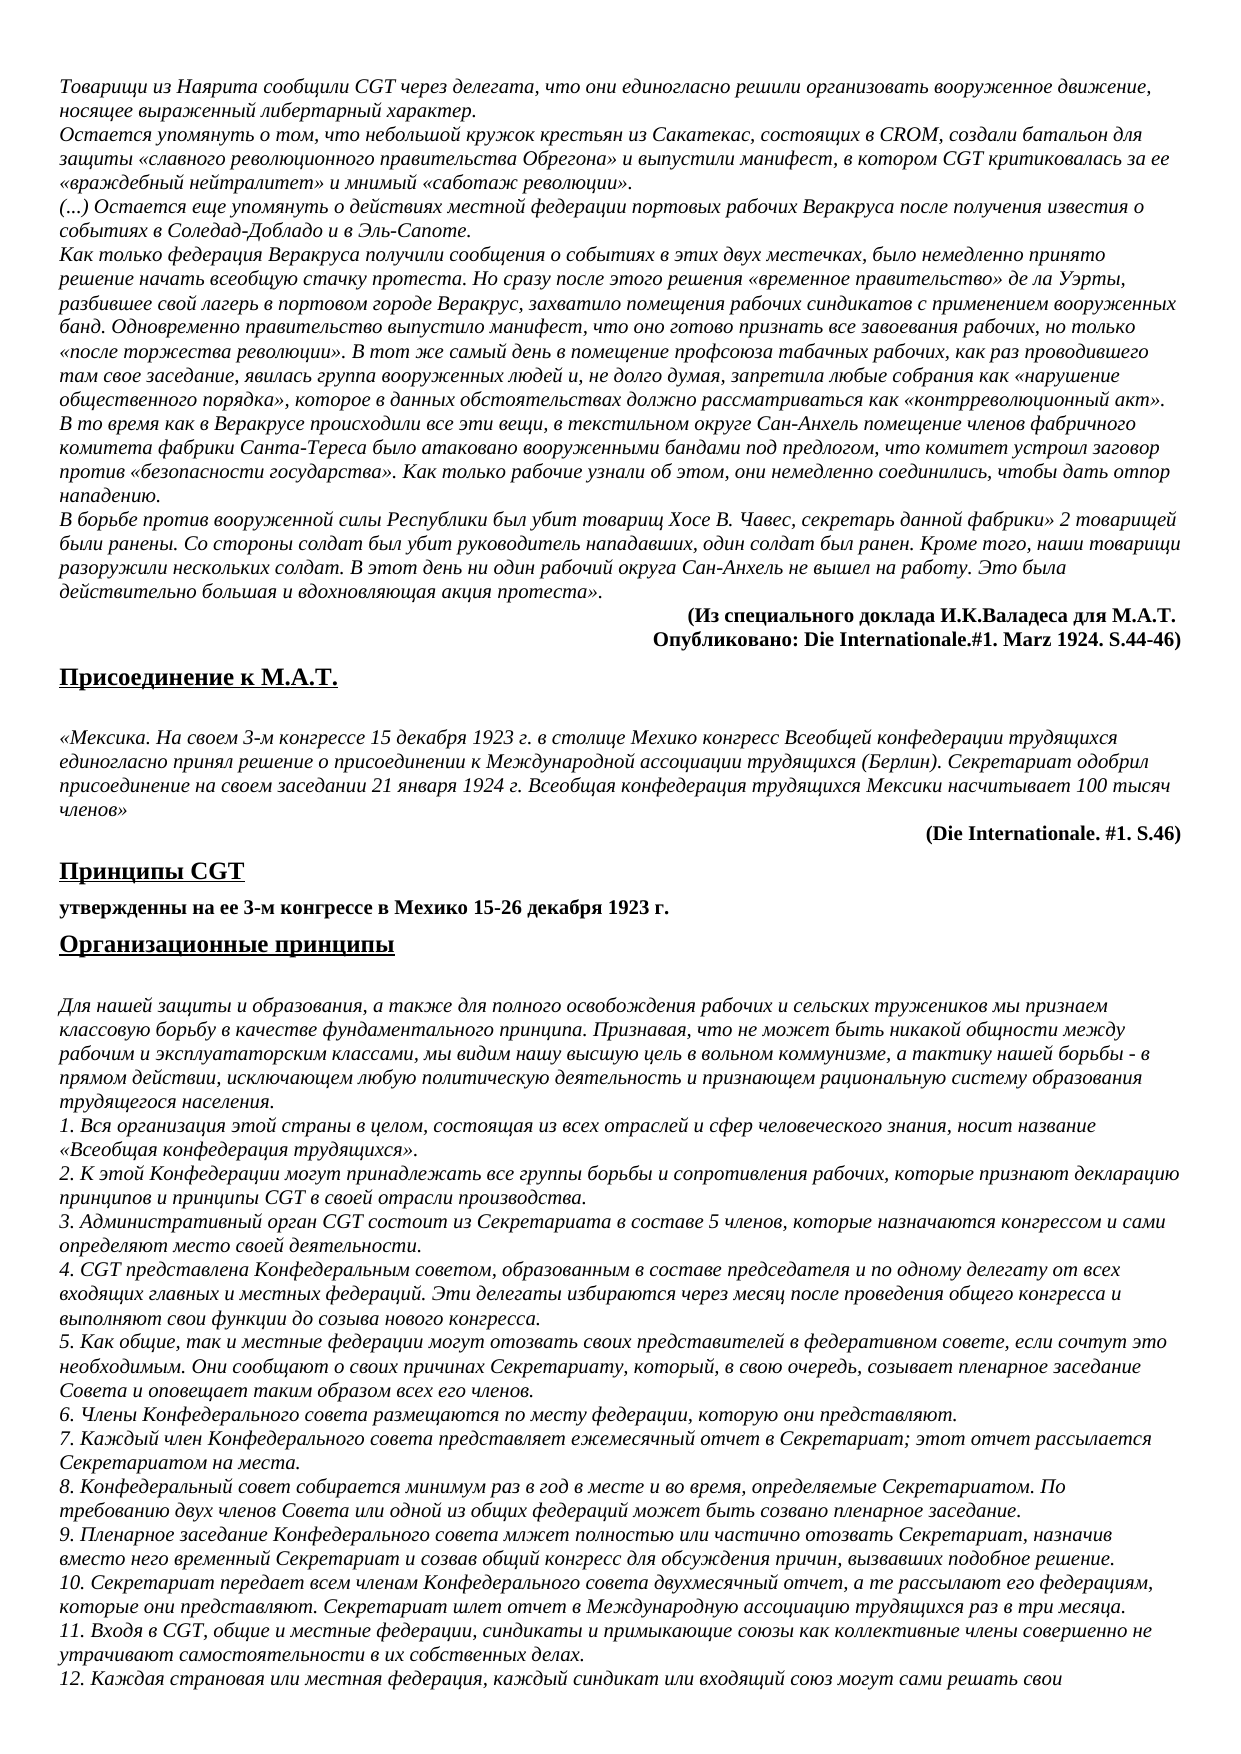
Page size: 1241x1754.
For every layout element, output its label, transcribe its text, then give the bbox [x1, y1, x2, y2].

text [59, 1113, 1181, 1690]
text (...) Остается еще упомянуть о действиях местной федерации портовых рабочих Веракруса после получения известия о событиях в Соледад-Добладо и в Эль-Сапоте. [59, 194, 1181, 242]
text утвержденны на ее 3-м конгрессе в Мехико 15-26 декабря 1923 г. [59, 895, 1181, 919]
text «Мексика. На своем 3-м конгрессе 15 декабря 1923 г. в столице Мехико конгресс Всеобщей конфедерации трудящихся единогласно принял решение о присоединении к Международной ассоциации трудящихся (Берлин). Секретариат одобрил присоединение на своем заседании 21 января 1924 г. Всеобщая конфедерация трудящихся Мексики насчитывает 100 тысяч членов» [59, 701, 1181, 821]
text Товарищи из Наярита сообщили CGT через делегата, что они единогласно решили организовать вооруженное движение, носящее выраженный либертарный характер. Остается упомянуть о том, что небольшой кружок крестьян из Сакатекас, состоящих в CROM, создали батальон для защиты «славного революционного правительства Обрегона» и выпустили манифест, в котором СGT критиковалась за ее «враждебный нейтралитет» и мнимый «саботаж революции». [59, 74, 1181, 194]
text Как только федерация Веракруса получили сообщения о событиях в этих двух местечках, было немедленно принято решение начать всеобщую стачку протеста. Но сразу после этого решения «временное правительство» де ла Уэрты, разбившее свой лагерь в портовом городе Веракрус, захватило помещения рабочих синдикатов с применением вооруженных банд. Одновременно правительство выпустило манифест, что оно готово признать все завоевания рабочих, но только «после торжества революции». В тот же самый день в помещение профсоюза табачных рабочих, как раз проводившего там свое заседание, явилась группа вооруженных людей и, не долго думая, запретила любые собрания как «нарушение общественного порядка», которое в данных обстоятельствах должно рассматриваться как «контрреволюционный акт». [59, 242, 1181, 411]
text (Из специального доклада И.К.Валадеса для М.А.Т. Опубликовано: Die Internationale.#1. Marz 1924. S.44-46) [59, 603, 1181, 651]
text В борьбе против вооруженной силы Республики был убит товарищ Хосе В. Чавес, секретарь данной фабрики» 2 товарищей были ранены. Со стороны солдат был убит руководитель нападавших, один солдат был ранен. Кроме того, наши товарищи разоружили нескольких солдат. В этот день ни один рабочий округа Сан-Анхель не вышел на работу. Это была действительно большая и вдохновляющая акция протеста». [59, 507, 1181, 603]
text Организационные принципы [59, 929, 1181, 958]
text (Die Internationale. #1. S.46) [59, 821, 1181, 845]
text Для нашей защиты и образования, а также для полного освобождения рабочих и сельских тружеников мы признаем классовую борьбу в качестве фундаментального принципа. Признавая, что не может быть никакой общности между рабочим и эксплуататорским классами, мы видим нашу высшую цель в вольном коммунизме, а тактику нашей борьбы - в прямом действии, исключающем любую политическую деятельность и признающем рациональную систему образования трудящегося населения. [59, 968, 1181, 1113]
text Принципы CGT [59, 856, 1181, 884]
text Присоединение к М.А.Т. [59, 662, 1181, 691]
text В то время как в Веракрусе происходили все эти вещи, в текстильном округе Сан-Анхель помещение членов фабричного комитета фабрики Санта-Тереса было атаковано вооруженными бандами под предлогом, что комитет устроил заговор против «безопасности государства». Как только рабочие узнали об этом, они немедленно соединились, чтобы дать отпор нападению. [59, 411, 1181, 507]
